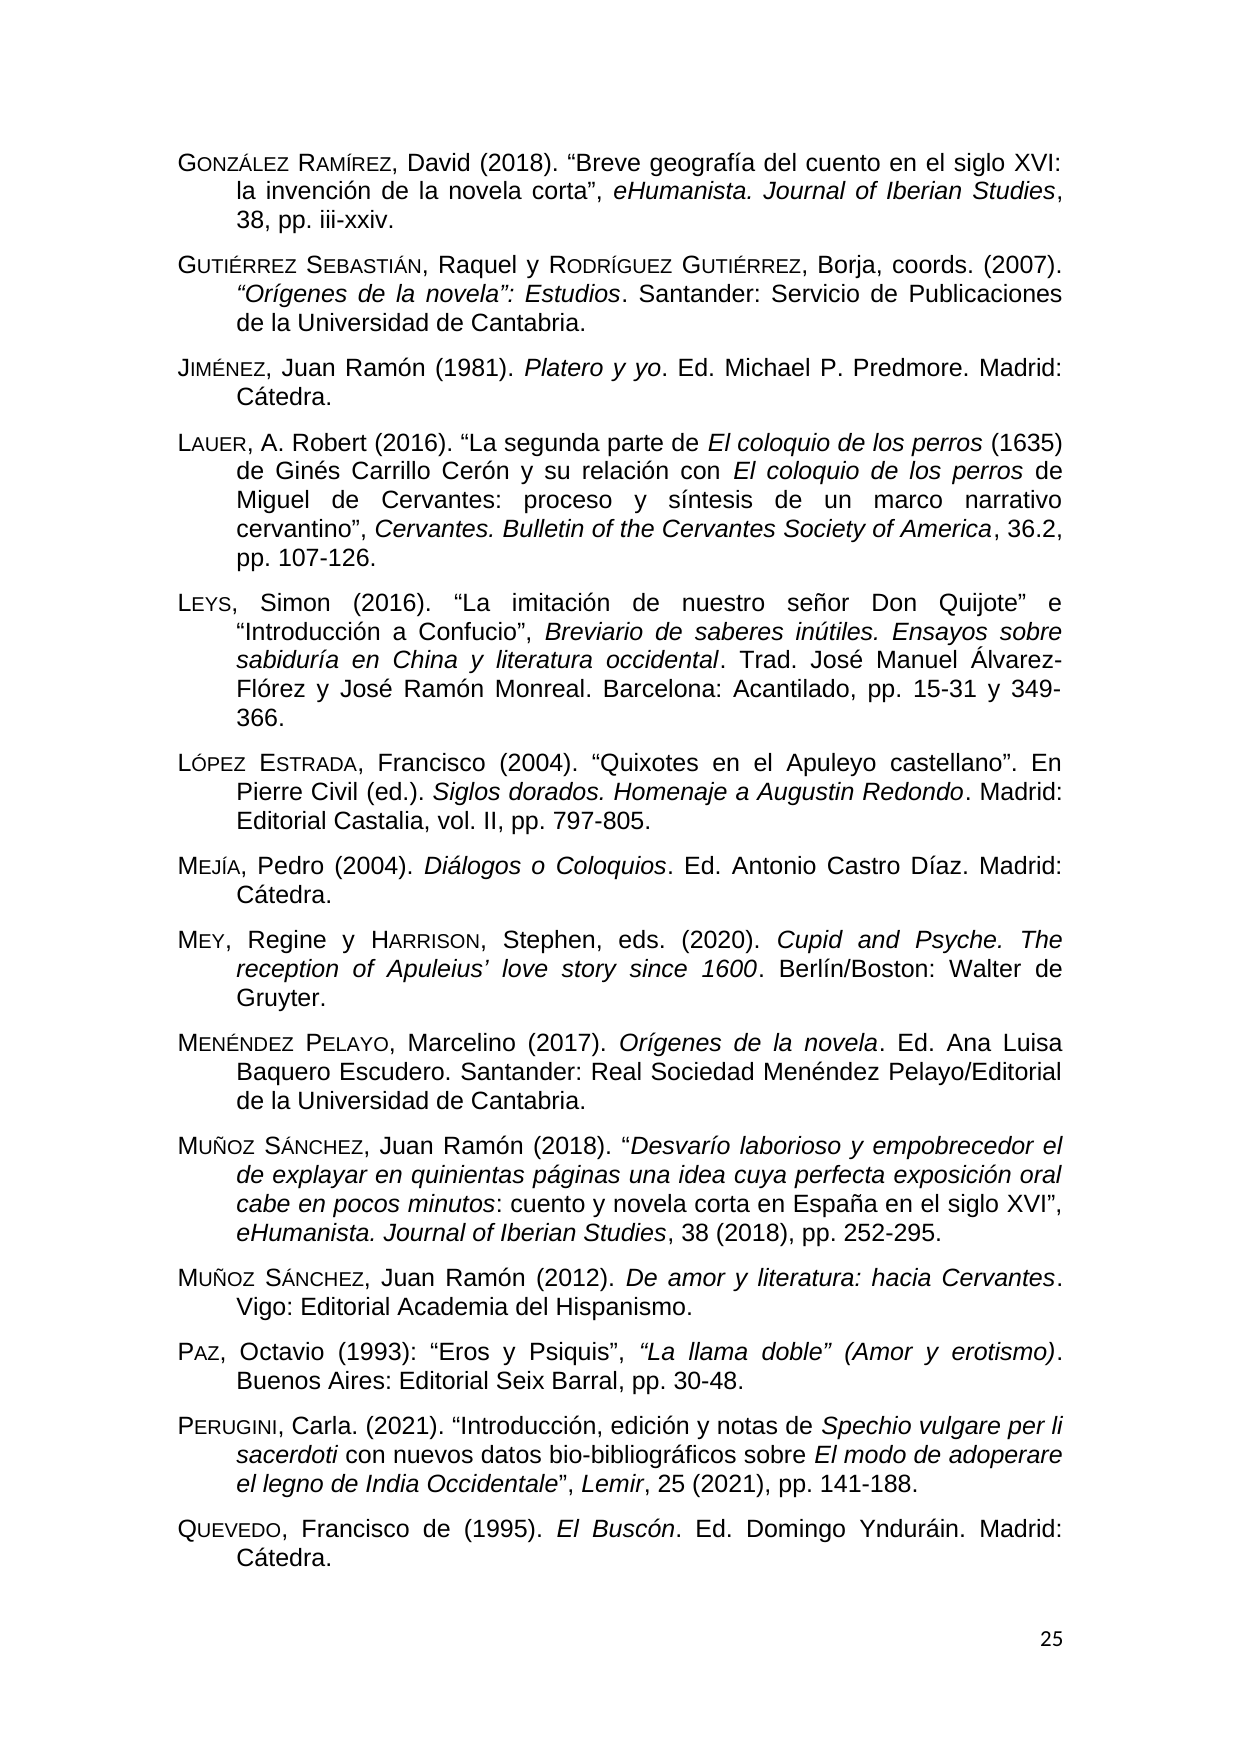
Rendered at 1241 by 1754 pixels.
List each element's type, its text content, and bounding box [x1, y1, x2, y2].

text Perugini, Carla. (2021). “Introducción, edición y notas de Spechio vulgare per li sacerdoti con nuevos datos bio-bibliográficos sobre El modo de adoperare el legno de India Occidentale”, Lemir, 25 (2021), pp. 141-188. [177, 1411, 1063, 1498]
text González Ramírez, David (2018). “Breve geografía del cuento en el siglo XVI: la invención de la novela corta”, eHumanista. Journal of Iberian Studies, 38, pp. iii-xxiv. [177, 148, 1063, 234]
text López Estrada, Francisco (2004). “Quixotes en el Apuleyo castellano”. En Pierre Civil (ed.). Siglos dorados. Homenaje a Augustin Redondo. Madrid: Editorial Castalia, vol. II, pp. 797-805. [177, 748, 1063, 835]
text Mejía, Pedro (2004). Diálogos o Coloquios. Ed. Antonio Castro Díaz. Madrid: Cátedra. [177, 851, 1063, 909]
text Jiménez, Juan Ramón (1981). Platero y yo. Ed. Michael P. Predmore. Madrid: Cátedra. [177, 353, 1063, 411]
text Leys, Simon (2016). “La imitación de nuestro señor Don Quijote” e “Introducción a Confucio”, Breviario de saberes inútiles. Ensayos sobre sabiduría en China y literatura occidental. Trad. José Manuel Álvarez-Flórez y José Ramón Monreal. Barcelona: Acantilado, pp. 15-31 y 349-366. [177, 588, 1063, 732]
text Lauer, A. Robert (2016). “La segunda parte de El coloquio de los perros (1635) de Ginés Carrillo Cerón y su relación con El coloquio de los perros de Miguel de Cervantes: proceso y síntesis de un marco narrativo cervantino”, Cervantes. Bulletin of the Cervantes Society of America, 36.2, pp. 107-126. [177, 428, 1063, 571]
text Quevedo, Francisco de (1995). El Buscón. Ed. Domingo Ynduráin. Madrid: Cátedra. [177, 1514, 1063, 1572]
text Paz, Octavio (1993): “Eros y Psiquis”, “La llama doble” (Amor y erotismo). Buenos Aires: Editorial Seix Barral, pp. 30-48. [177, 1337, 1063, 1395]
text Menéndez Pelayo, Marcelino (2017). Orígenes de la novela. Ed. Ana Luisa Baquero Escudero. Santander: Real Sociedad Menéndez Pelayo/Editorial de la Universidad de Cantabria. [177, 1028, 1063, 1115]
text Mey, Regine y Harrison, Stephen, eds. (2020). Cupid and Psyche. The reception of Apuleius’ love story since 1600. Berlín/Boston: Walter de Gruyter. [177, 926, 1063, 1012]
text Muñoz Sánchez, Juan Ramón (2018). “Desvarío laborioso y empobrecedor el de explayar en quinientas páginas una idea cuya perfecta exposición oral cabe en pocos minutos: cuento y novela corta en España en el siglo XVI”, eHumanista. Journal of Iberian Studies, 38 (2018), pp. 252-295. [177, 1131, 1063, 1246]
text Muñoz Sánchez, Juan Ramón (2012). De amor y literatura: hacia Cervantes. Vigo: Editorial Academia del Hispanismo. [177, 1263, 1063, 1321]
text Gutiérrez Sebastián, Raquel y Rodríguez Gutiérrez, Borja, coords. (2007). “Orígenes de la novela”: Estudios. Santander: Servicio de Publicaciones de la Universidad de Cantabria. [177, 251, 1063, 337]
